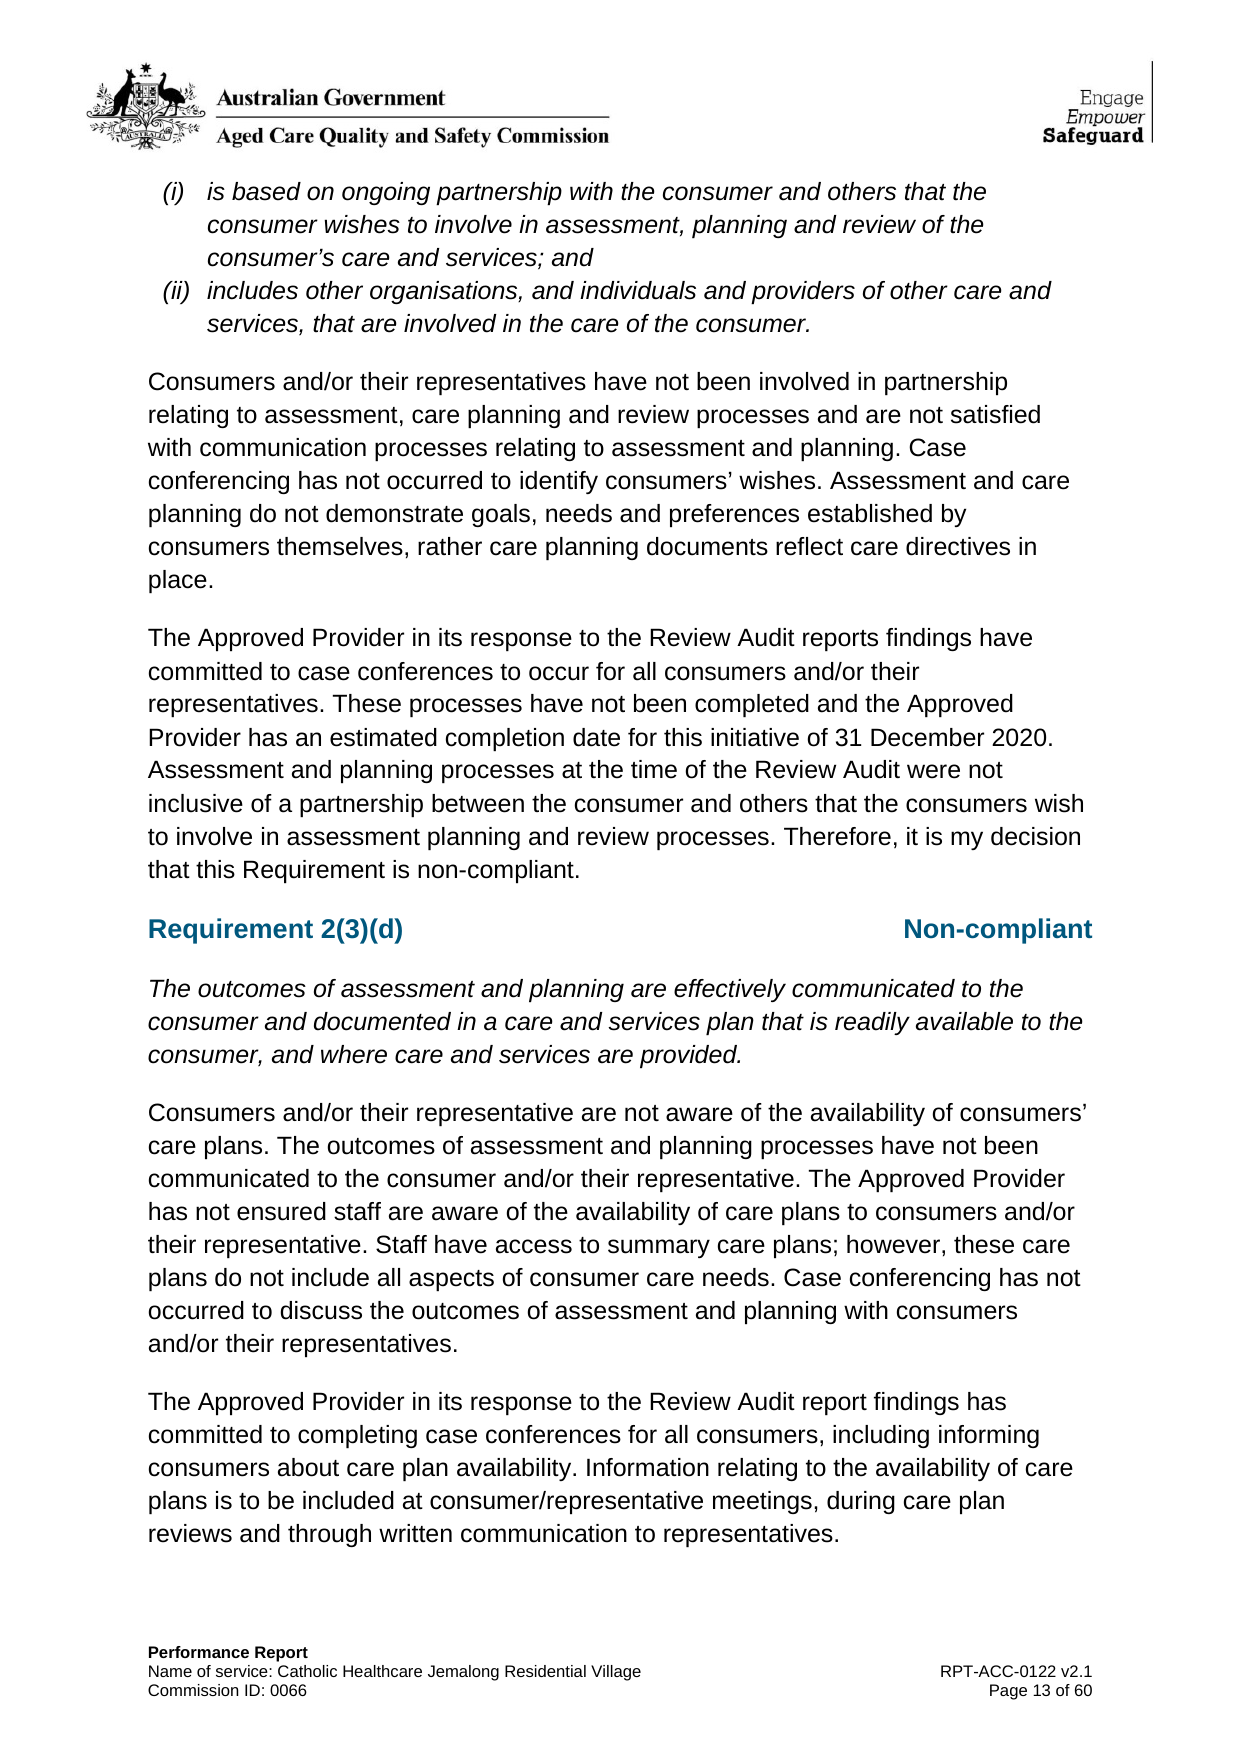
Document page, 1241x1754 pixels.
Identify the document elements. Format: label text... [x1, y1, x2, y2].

text Consumers and/or their representatives have not been involved in partnership relating to assessment, care planning and review processes and are not satisfied with communication processes relating to assessment and planning. Case conferencing has not occurred to identify consumers’ wishes. Assessment and care planning do not demonstrate goals, needs and preferences established by consumers themselves, rather care planning documents reflect care directives in place. [148, 367, 1092, 594]
text The Approved Provider in its response to the Review Audit report findings has committed to completing case conferences for all consumers, including informing consumers about care plan availability. Information relating to the availability of care plans is to be included at consumer/representative meetings, during care plan reviews and through written communication to representatives. [148, 1387, 1092, 1548]
text The outcomes of assessment and planning are effectively communicated to the consumer and documented in a care and services plan that is readily available to the consumer, and where care and services are provided. [148, 973, 1092, 1068]
picture [0, 1, 1241, 171]
list includes other organisations, and individuals and providers of other care and services, that are involved in the care of the consumer. [162, 276, 1092, 338]
text The Approved Provider in its response to the Review Audit reports findings have committed to case conferences to occur for all consumers and/or their representatives. These processes have not been completed and the Approved Provider has an estimated completion date for this initiative of 31 December 2020. Assessment and planning processes at the time of the Review Audit were not inclusive of a partnership between the consumer and others that the consumers wish to involve in assessment planning and review processes. Therefore, it is my decision that this Requirement is non-compliant. [148, 623, 1092, 883]
text Consumers and/or their representative are not aware of the availability of consumers’ care plans. The outcomes of assessment and planning processes have not been communicated to the consumer and/or their representative. The Approved Provider has not ensured staff are aware of the availability of care plans to consumers and/or their representative. Staff have access to summary care plans; however, these care plans do not include all aspects of consumer care needs. Case conferencing has not occurred to discuss the outcomes of assessment and planning with consumers and/or their representatives. [148, 1098, 1092, 1357]
list is based on ongoing partnership with the consumer and others that the consumer wishes to involve in assessment, planning and review of the consumer’s care and services; and [162, 177, 1092, 272]
subtitle Requirement 2(3)(d) Non-compliant [148, 913, 1092, 944]
